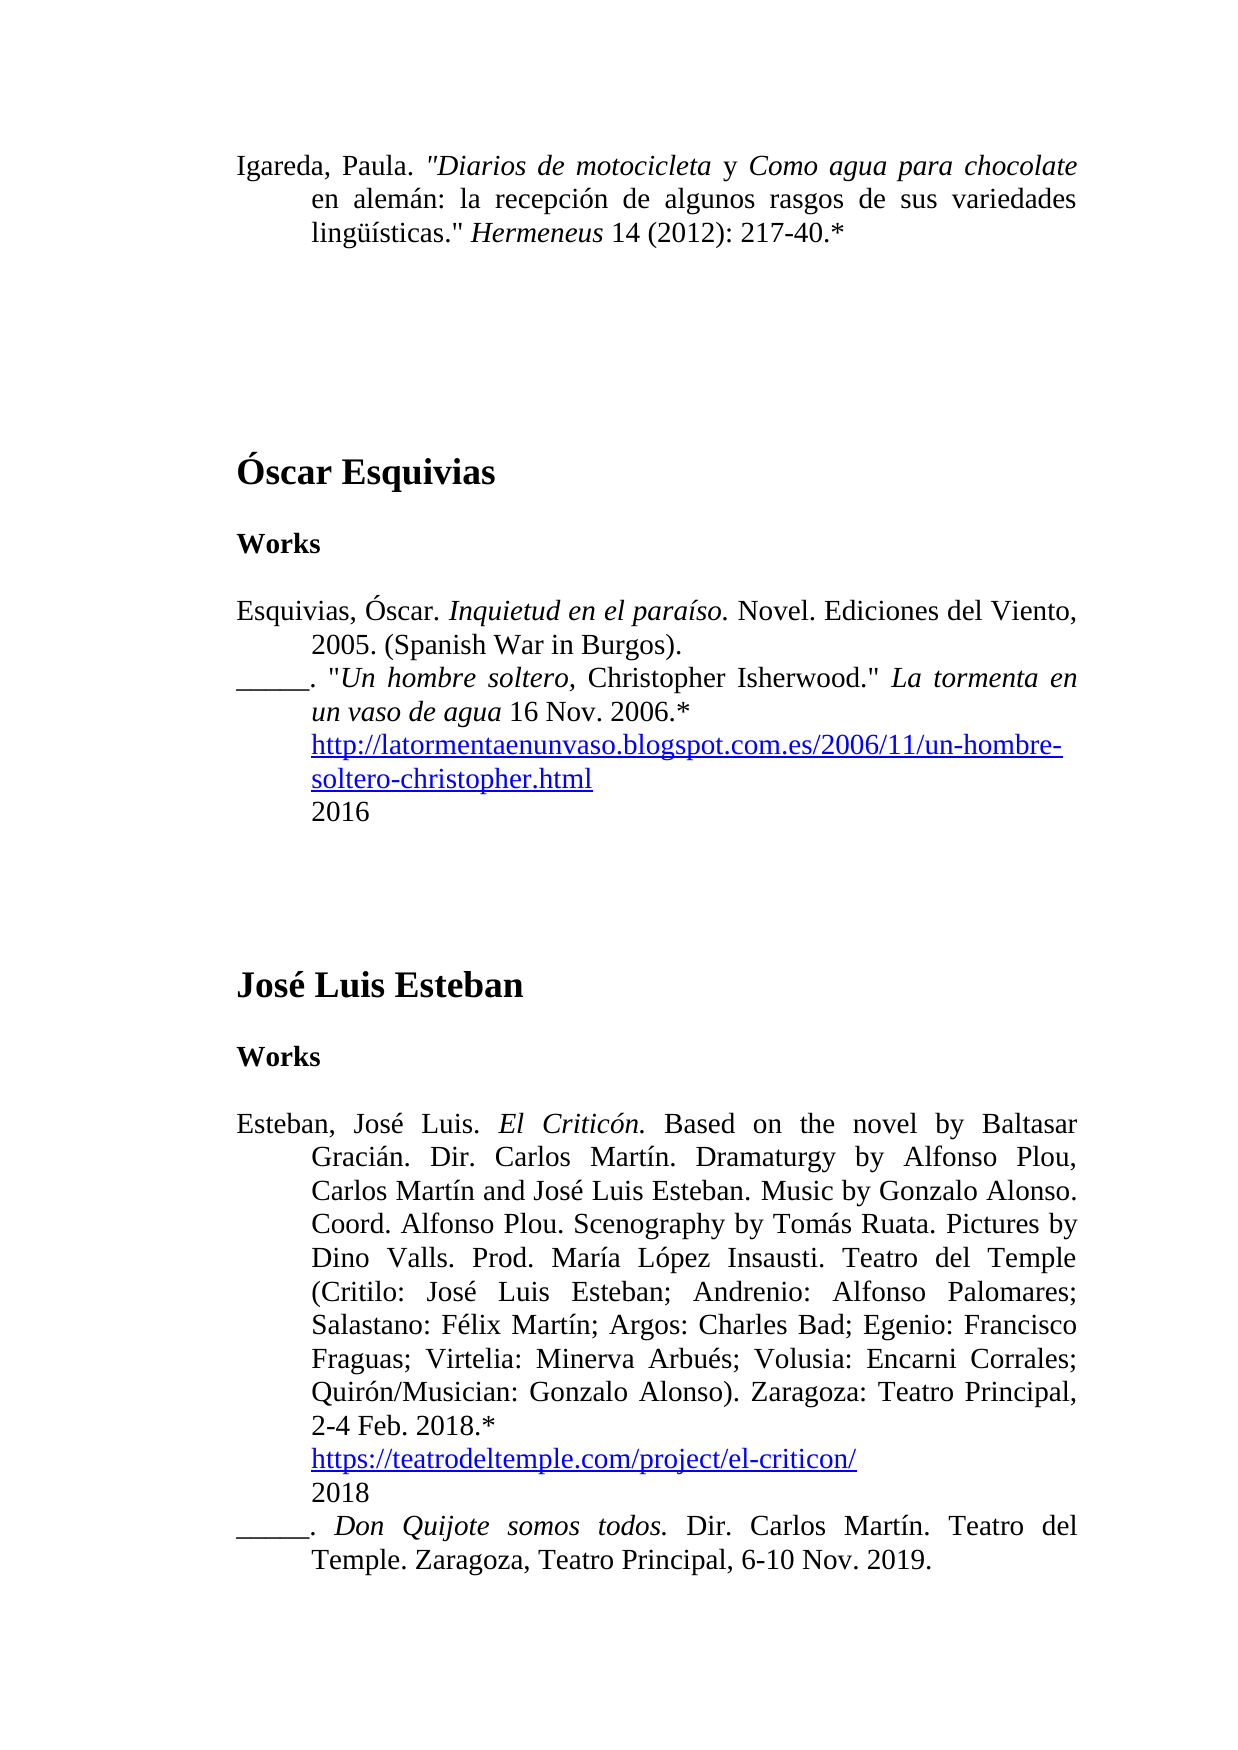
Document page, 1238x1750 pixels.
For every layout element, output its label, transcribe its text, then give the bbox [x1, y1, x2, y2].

text Works [236, 526, 1078, 560]
text Esquivias, Óscar. Inquietud en el paraíso. Novel. Ediciones del Viento, 2005. (Spanish War in Burgos). [236, 593, 1078, 660]
text https://teatrodeltemple.com/project/el-criticon/ [236, 1441, 1078, 1475]
text _____. "Un hombre soltero, Christopher Isherwood." La tormenta en un vaso de agua 16 Nov. 2006.* [236, 660, 1078, 727]
text Esteban, José Luis. El Criticón. Based on the novel by Baltasar Gracián. Dir. Carlos Martín. Dramaturgy by Alfonso Plou, Carlos Martín and José Luis Esteban. Music by Gonzalo Alonso. Coord. Alfonso Plou. Scenography by Tomás Ruata. Pictures by Dino Valls. Prod. María López Insausti. Teatro del Temple (Critilo: José Luis Esteban; Andrenio: Alfonso Palomares; Salastano: Félix Martín; Argos: Charles Bad; Egenio: Francisco Fraguas; Virtelia: Minerva Arbués; Volusia: Encarni Corrales; Quirón/Musician: Gonzalo Alonso). Zaragoza: Teatro Principal, 2-4 Feb. 2018.* [236, 1106, 1078, 1441]
text http://latormentaenunvaso.blogspot.com.es/2006/11/un-hombre-soltero-christopher.html [236, 727, 1078, 794]
text 2018 [236, 1475, 1078, 1508]
text José Luis Esteban [236, 962, 1078, 1005]
text Igareda, Paula. "Diarios de motocicleta y Como agua para chocolate en alemán: la recepción de algunos rasgos de sus variedades lingüísticas." Hermeneus 14 (2012): 217-40.* [236, 148, 1078, 248]
text _____. Don Quijote somos todos. Dir. Carlos Martín. Teatro del Temple. Zaragoza, Teatro Principal, 6-10 Nov. 2019. [236, 1508, 1078, 1576]
text Óscar Esquivias [236, 449, 1078, 493]
text 2016 [236, 794, 1078, 828]
text Works [236, 1039, 1078, 1072]
